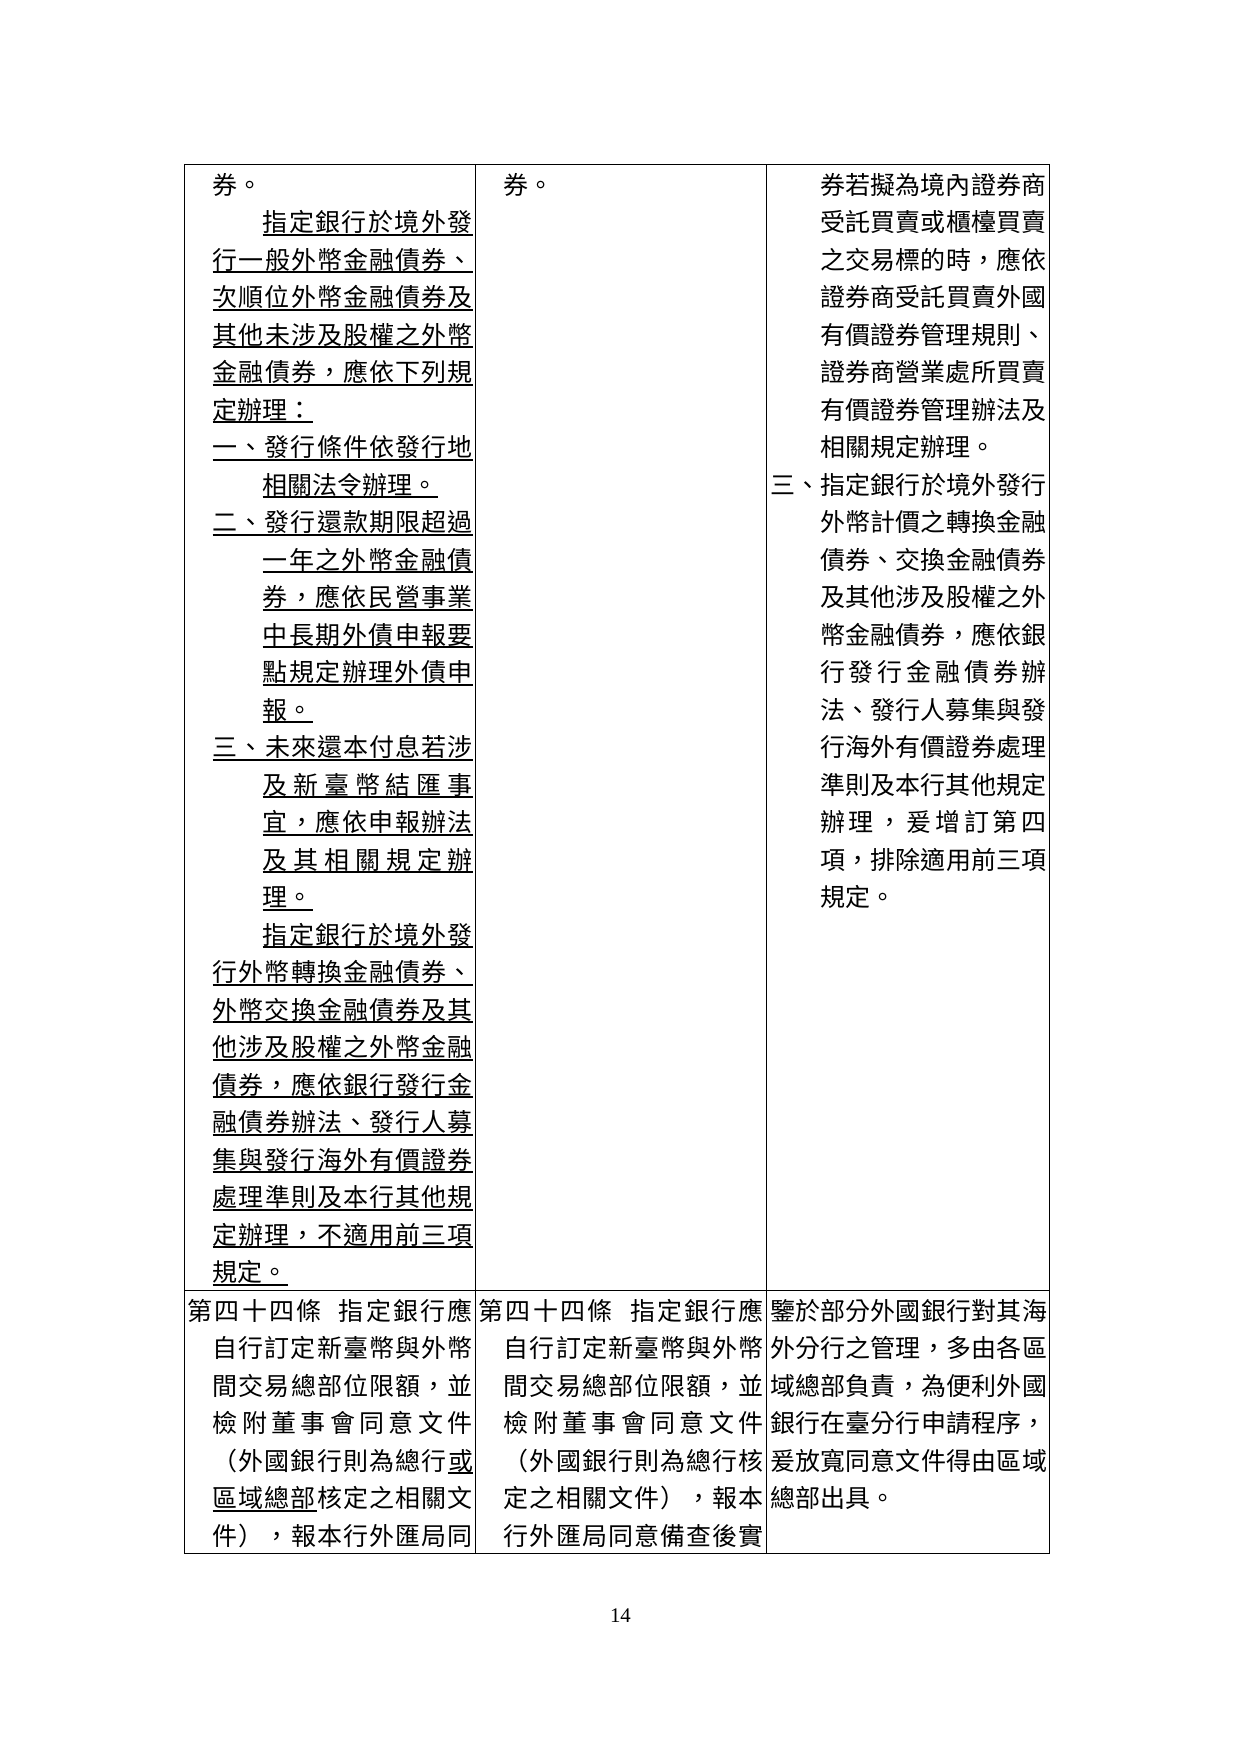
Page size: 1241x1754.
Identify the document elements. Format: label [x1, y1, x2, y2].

table_cell [476, 165, 766, 1290]
table_cell [185, 165, 475, 1290]
table_cell [476, 1291, 766, 1553]
table_cell [767, 1291, 1049, 1553]
table_cell [767, 165, 1049, 1290]
table_cell [185, 1291, 475, 1553]
